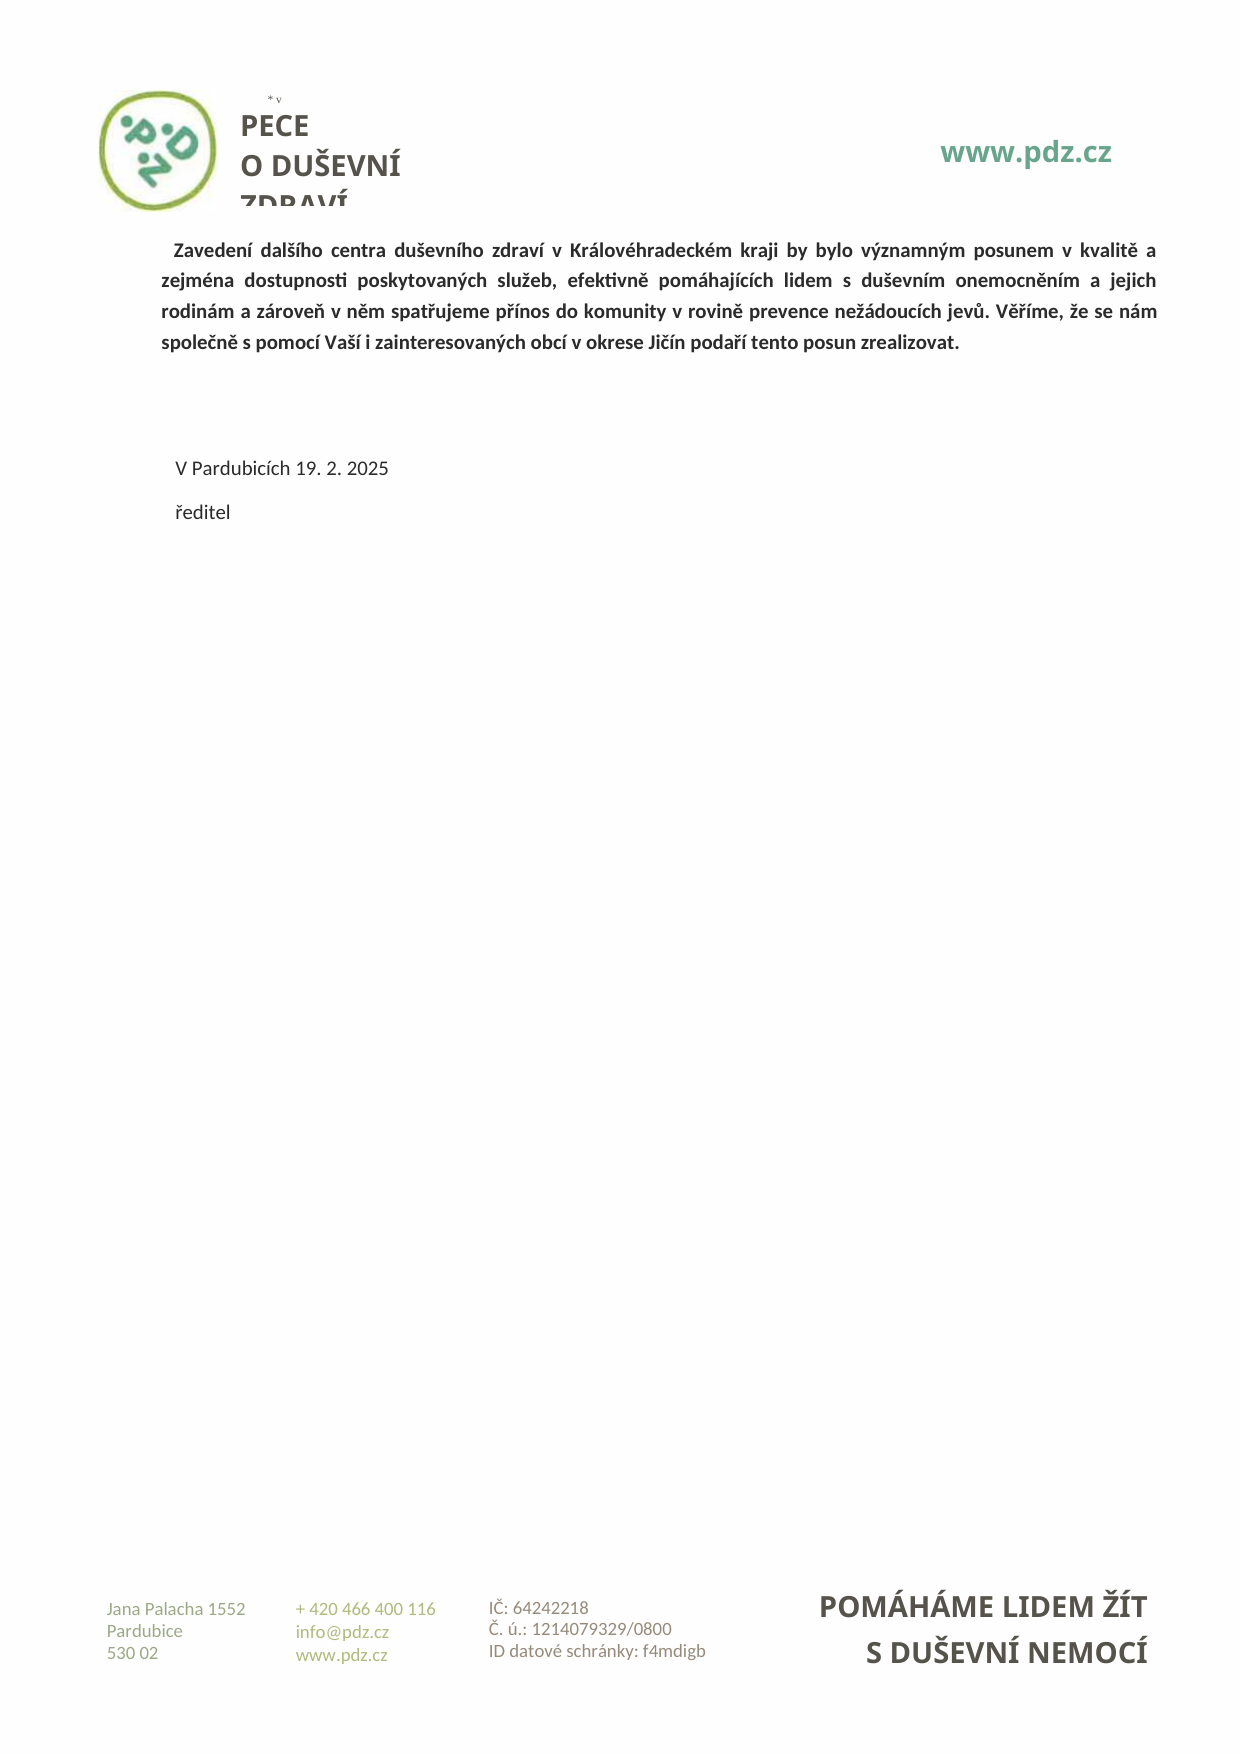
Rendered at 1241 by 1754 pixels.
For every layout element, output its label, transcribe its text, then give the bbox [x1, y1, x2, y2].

text ID datové schránky: f4mdigb [489, 1640, 723, 1662]
text * v [267, 92, 1159, 106]
text + 420 466 400 116 [296, 1597, 448, 1620]
text www.pdz.cz [296, 1643, 448, 1666]
text Zavedení dalšího centra duševního zdraví v Královéhradeckém kraji by bylo významným posunem v kvalitě a zejména dostupnosti poskytovaných služeb, efektivně pomáhajících lidem s duševním onemocněním a jejich rodinám a zároveň v něm spatřujeme přínos do komunity v rovině prevence nežádoucích jevů. Věříme, že se nám společně s pomocí Vaší i zainteresovaných obcí v okrese Jičín podaří tento posun zrealizovat. [161, 237, 1159, 354]
text Jana Palacha 1552 [107, 1598, 257, 1620]
text POMÁHÁME LIDEM ŽÍT [785, 1586, 1148, 1626]
text IČ: 64242218 [489, 1596, 723, 1619]
text 530 02 [107, 1642, 257, 1664]
text ředitel [175, 499, 404, 525]
text www.pdz.cz [940, 131, 1112, 171]
text Pardubice [107, 1620, 257, 1642]
text info@pdz.cz [296, 1620, 448, 1643]
text Č. ú.: 1214079329/0800 [489, 1619, 723, 1640]
text V Pardubicích 19. 2. 2025 [175, 455, 404, 481]
text PECE O DUŠEVNÍ ZDRAVÍ [240, 106, 422, 205]
text S DUŠEVNÍ NEMOCÍ [785, 1632, 1148, 1672]
picture [98, 90, 218, 212]
